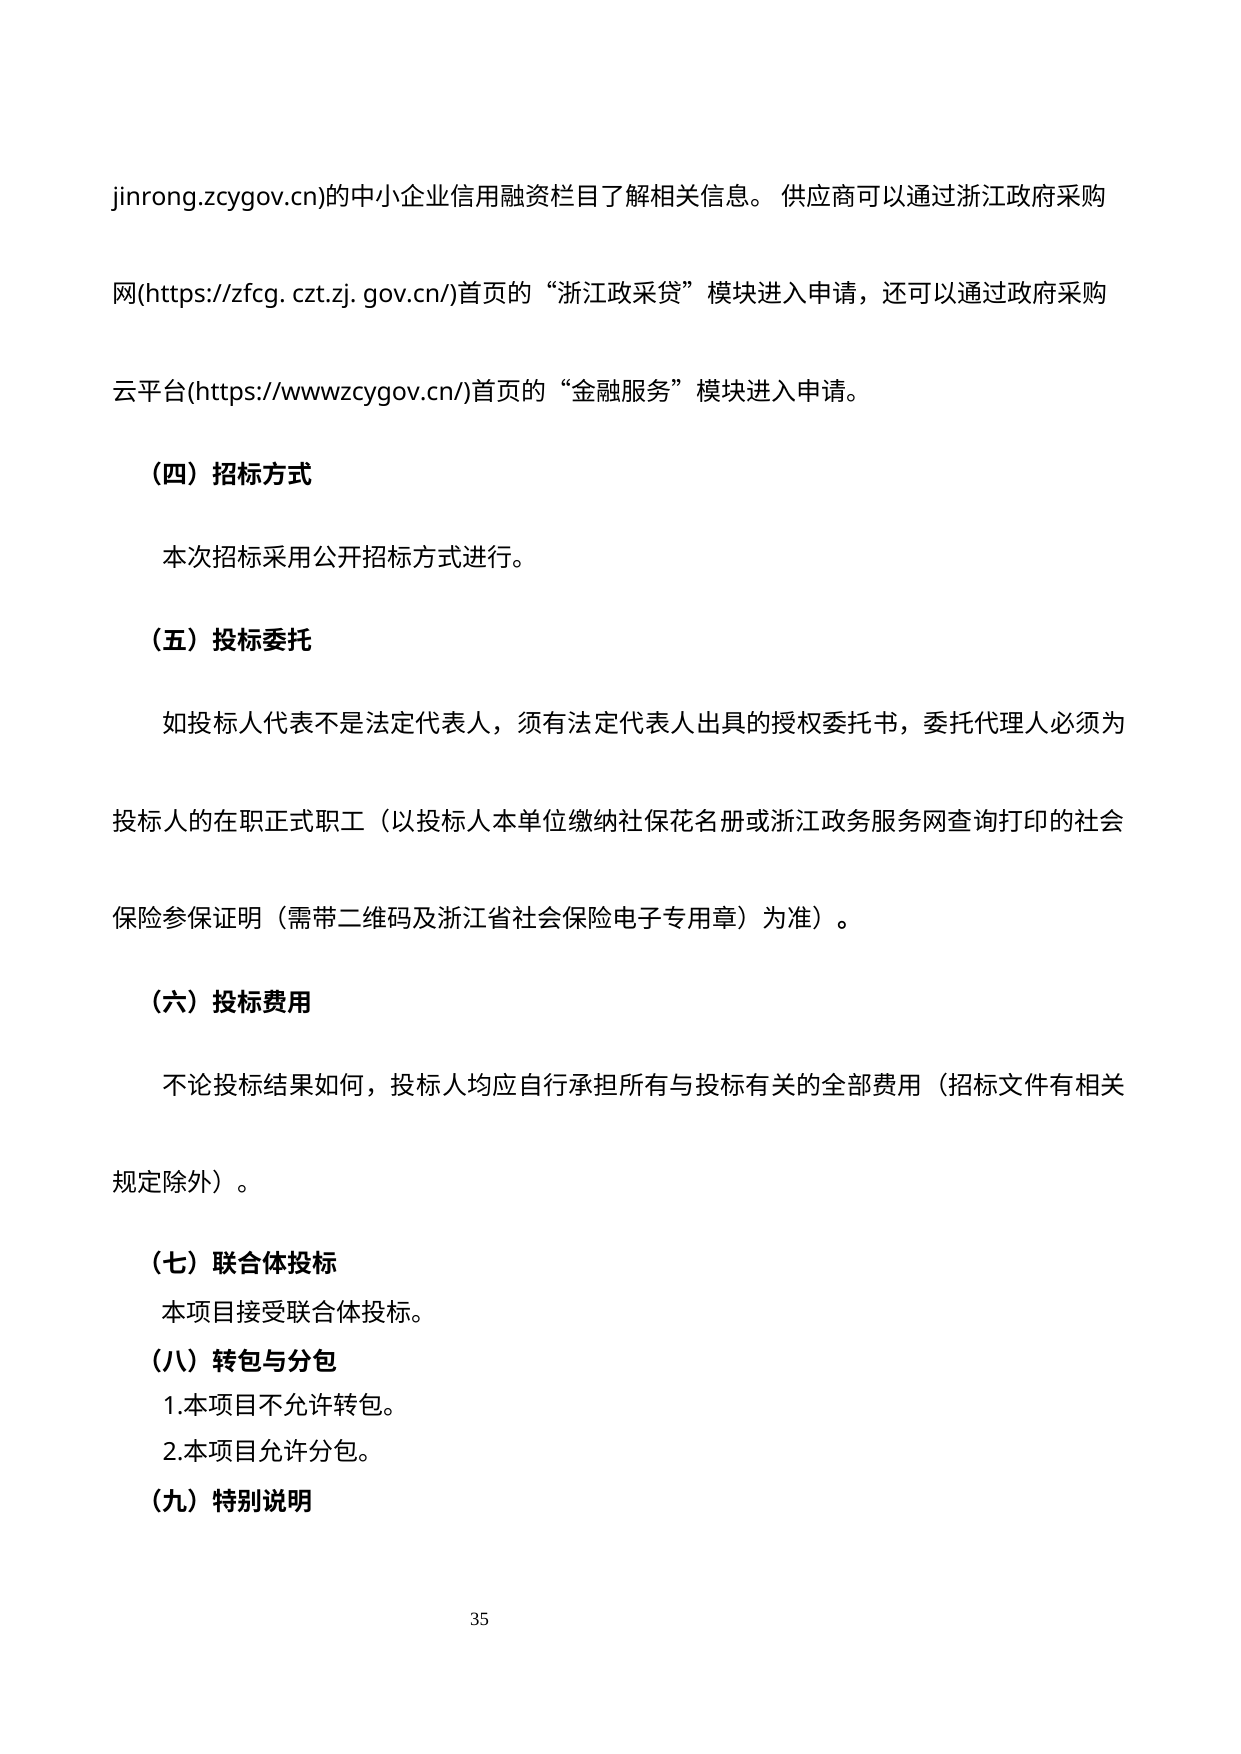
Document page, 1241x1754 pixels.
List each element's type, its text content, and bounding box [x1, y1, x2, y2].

text 2.本项目允许分包。 [112, 1423, 1128, 1469]
text 本项目接受联合体投标。 [112, 1293, 1128, 1329]
text 本次招标采用公开招标方式进行。 [112, 523, 1128, 588]
text （五）投标委托 [112, 606, 1128, 671]
text 如投标人代表不是法定代表人，须有法定代表人出具的授权委托书，委托代理人必须为投标人的在职正式职工（以投标人本单位缴纳社保花名册或浙江政务服务网查询打印的社会保险参保证明（需带二维码及浙江省社会保险电子专用章）为准）。 [112, 689, 1128, 949]
text 1.本项目不允许转包。 [112, 1378, 1128, 1423]
text （七）联合体投标 [112, 1244, 1128, 1280]
text （四）招标方式 [112, 440, 1128, 505]
text 不论投标结果如何，投标人均应自行承担所有与投标有关的全部费用（招标文件有相关规定除外）。 [112, 1051, 1128, 1213]
text （八）转包与分包 [112, 1341, 1128, 1378]
text （六）投标费用 [112, 968, 1128, 1033]
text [112, 162, 1128, 422]
text （九）特别说明 [112, 1482, 1128, 1518]
